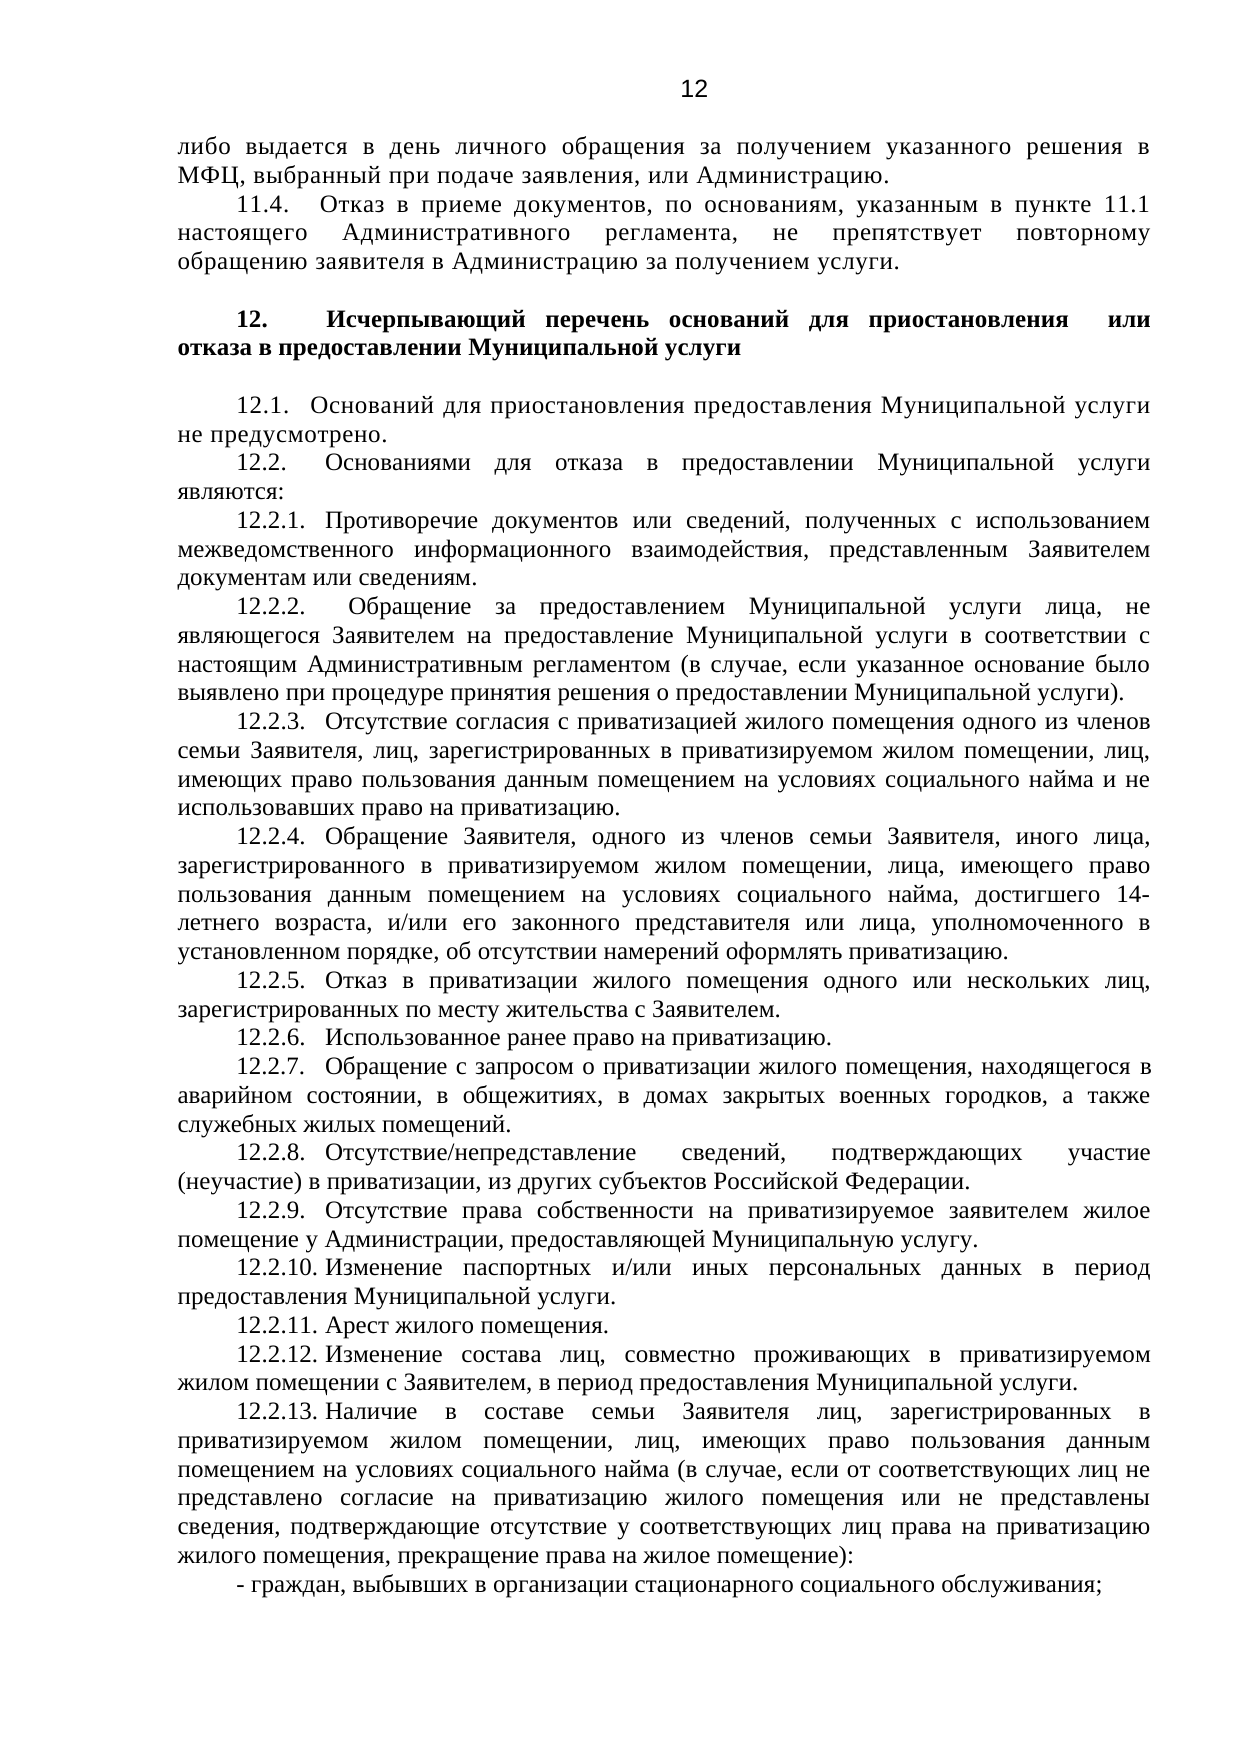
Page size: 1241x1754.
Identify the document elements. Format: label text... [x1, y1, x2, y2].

list Отсутствие/непредставление сведений, подтверждающих участие (неучастие) в приватизации, из других субъектов Российской Федерации. [177, 1137, 1152, 1195]
list Арест жилого помещения. [177, 1310, 1152, 1339]
list Отказ в приватизации жилого помещения одного или нескольких лиц, зарегистрированных по месту жительства с Заявителем. [177, 965, 1152, 1022]
list Изменение состава лиц, совместно проживающих в приватизируемом жилом помещении с Заявителем, в период предоставления Муниципальной услуги. [177, 1339, 1152, 1396]
list Обращение с запросом о приватизации жилого помещения, находящегося в аварийном состоянии, в общежитиях, в домах закрытых военных городков, а также служебных жилых помещений. [177, 1051, 1152, 1137]
list Противоречие документов или сведений, полученных с использованием межведомственного информационного взаимодействия, представленным Заявителем документам или сведениям. [177, 505, 1152, 591]
list Обращение Заявителя, одного из членов семьи Заявителя, иного лица, зарегистрированного в приватизируемом жилом помещении, лица, имеющего право пользования данным помещением на условиях социального найма, достигшего 14-летнего возраста, и/или его законного представителя или лица, уполномоченного в установленном порядке, об отсутствии намерений оформлять приватизацию. [177, 821, 1152, 965]
list Наличие в составе семьи Заявителя лиц, зарегистрированных в приватизируемом жилом помещении, лиц, имеющих право пользования данным помещением на условиях социального найма (в случае, если от соответствующих лиц не представлено согласие на приватизацию жилого помещения или не представлены сведения, подтверждающие отсутствие у соответствующих лиц права на приватизацию жилого помещения, прекращение права на жилое помещение): [177, 1396, 1152, 1569]
text - граждан, выбывших в организации стационарного социального обслуживания; [177, 1569, 1152, 1597]
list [177, 131, 1152, 189]
list Отказ в приеме документов, по основаниям, указанным в пункте 11.1 настоящего Административного регламента, не препятствует повторному обращению заявителя в Администрацию за получением услуги. [177, 189, 1152, 275]
list Основаниями для отказа в предоставлении Муниципальной услуги являются: [177, 447, 1152, 505]
list Использованное ранее право на приватизацию. [177, 1022, 1152, 1051]
list Отсутствие согласия с приватизацией жилого помещения одного из членов семьи Заявителя, лиц, зарегистрированных в приватизируемом жилом помещении, лиц, имеющих право пользования данным помещением на условиях социального найма и не использовавших право на приватизацию. [177, 706, 1152, 821]
list Исчерпывающий перечень оснований для приостановления или отказа в предоставлении Муниципальной услуги [177, 304, 1152, 361]
list Изменение паспортных и/или иных персональных данных в период предоставления Муниципальной услуги. [177, 1252, 1152, 1310]
list Оснований для приостановления предоставления Муниципальной услуги не предусмотрено. [177, 390, 1152, 447]
list Обращение за предоставлением Муниципальной услуги лица, не являющегося Заявителем на предоставление Муниципальной услуги в соответствии с настоящим Административным регламентом (в случае, если указанное основание было выявлено при процедуре принятия решения о предоставлении Муниципальной услуги). [177, 591, 1152, 706]
list Отсутствие права собственности на приватизируемое заявителем жилое помещение у Администрации, предоставляющей Муниципальную услугу. [177, 1195, 1152, 1252]
